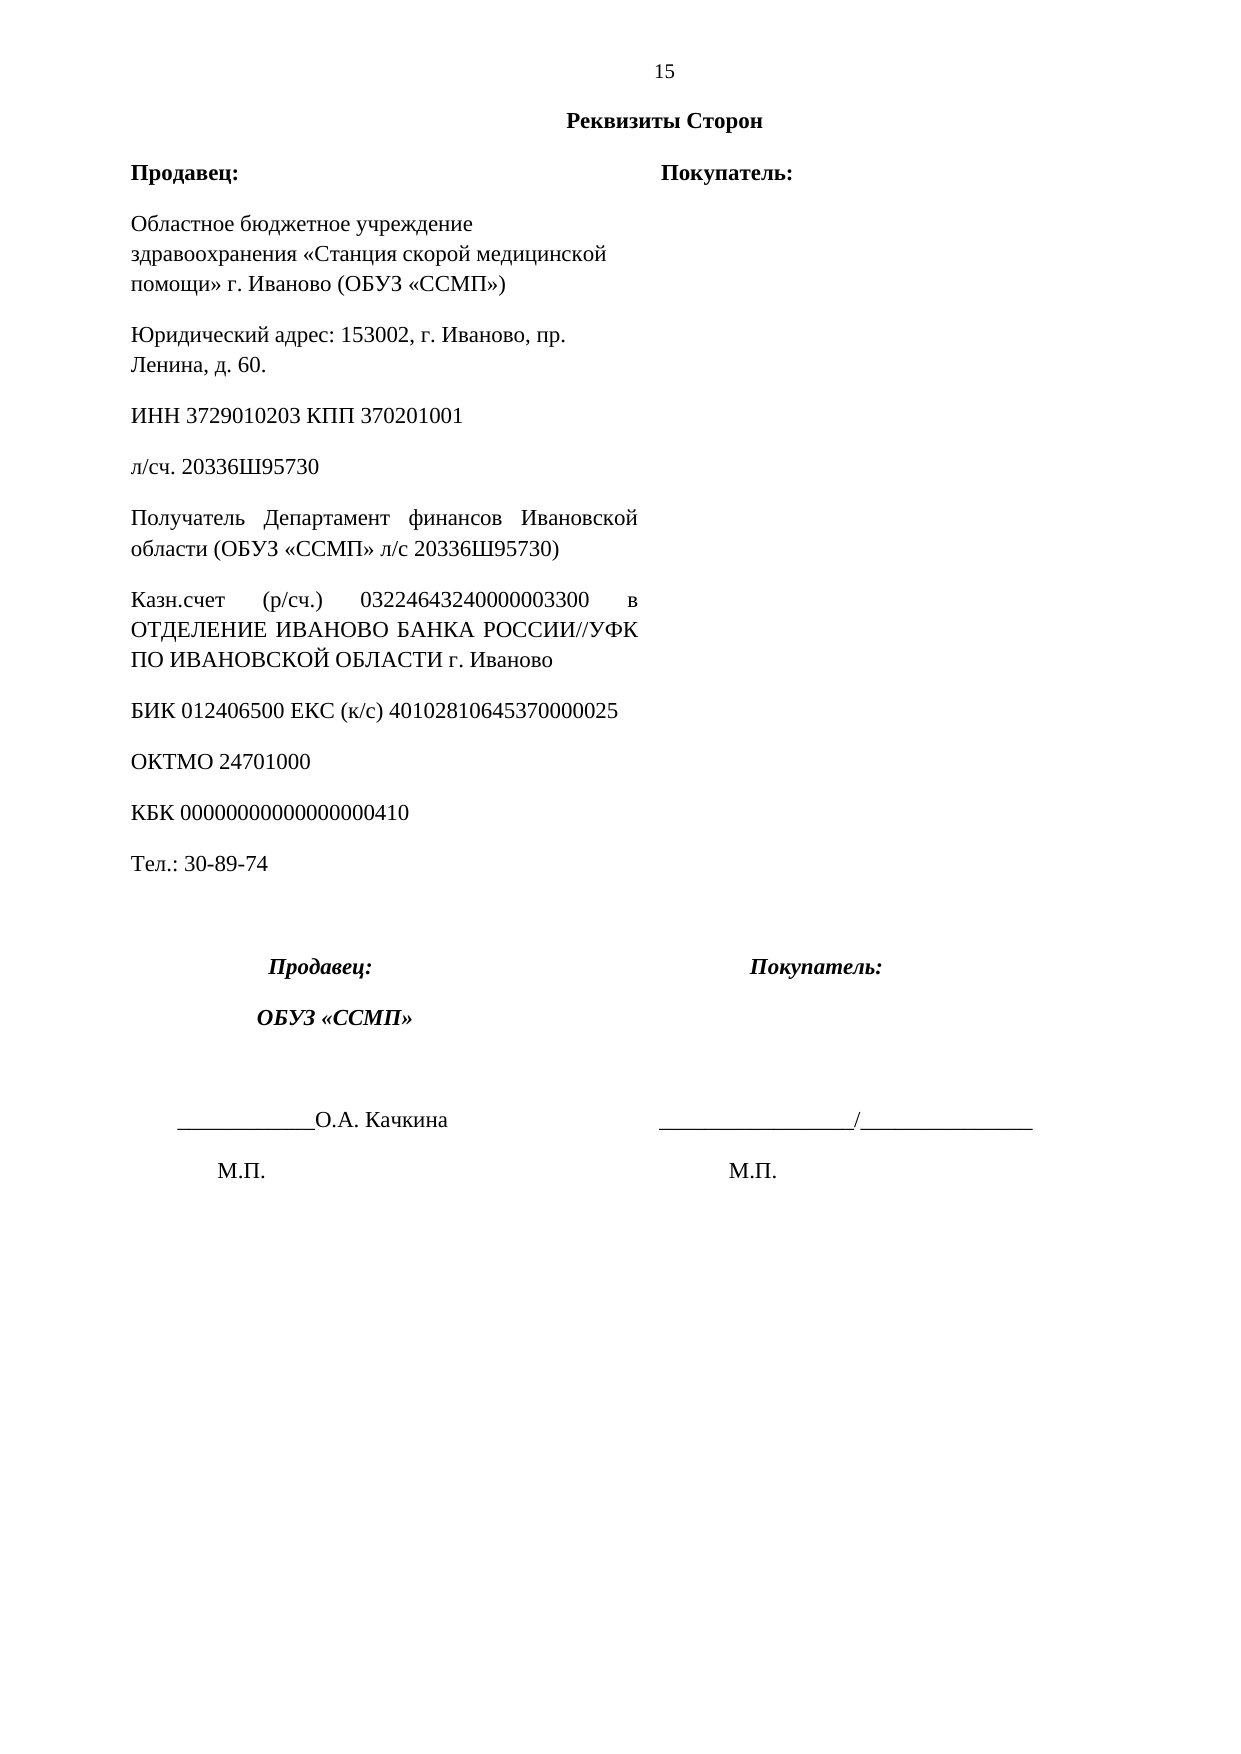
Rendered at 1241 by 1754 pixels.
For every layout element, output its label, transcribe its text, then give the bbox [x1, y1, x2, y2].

table_header Покупатель: [650, 159, 1209, 902]
text М.П. М.П. [177, 1157, 1152, 1183]
text ОБУЗ «ССМП» [177, 1004, 1152, 1030]
text Продавец: Покупатель: [177, 953, 1152, 979]
text Реквизиты Сторон [177, 107, 1152, 134]
table_header Продавец: Областное бюджетное учреждение здравоохранения «Станция скорой медицинской помощи» г. Иваново (ОБУЗ «ССМП») Юридический адрес: 153002, г. Иваново, пр. Ленина, д. 60. ИНН 3729010203 КПП 370201001 л/сч. 20336Ш95730 Получатель Департамент финансов Ивановской области (ОБУЗ «ССМП» л/с 20336Ш95730) Казн.счет (р/сч.) 03224643240000003300 в ОТДЕЛЕНИЕ ИВАНОВО БАНКА РОССИИ//УФК ПО ИВАНОВСКОЙ ОБЛАСТИ г. Иваново БИК 012406500 ЕКС (к/с) 40102810645370000025 ОКТМО 24701000 КБК 00000000000000000410 Тел.: 30-89-74 [119, 159, 649, 902]
text ____________О.А. Качкина _________________/_______________ [177, 1106, 1152, 1132]
